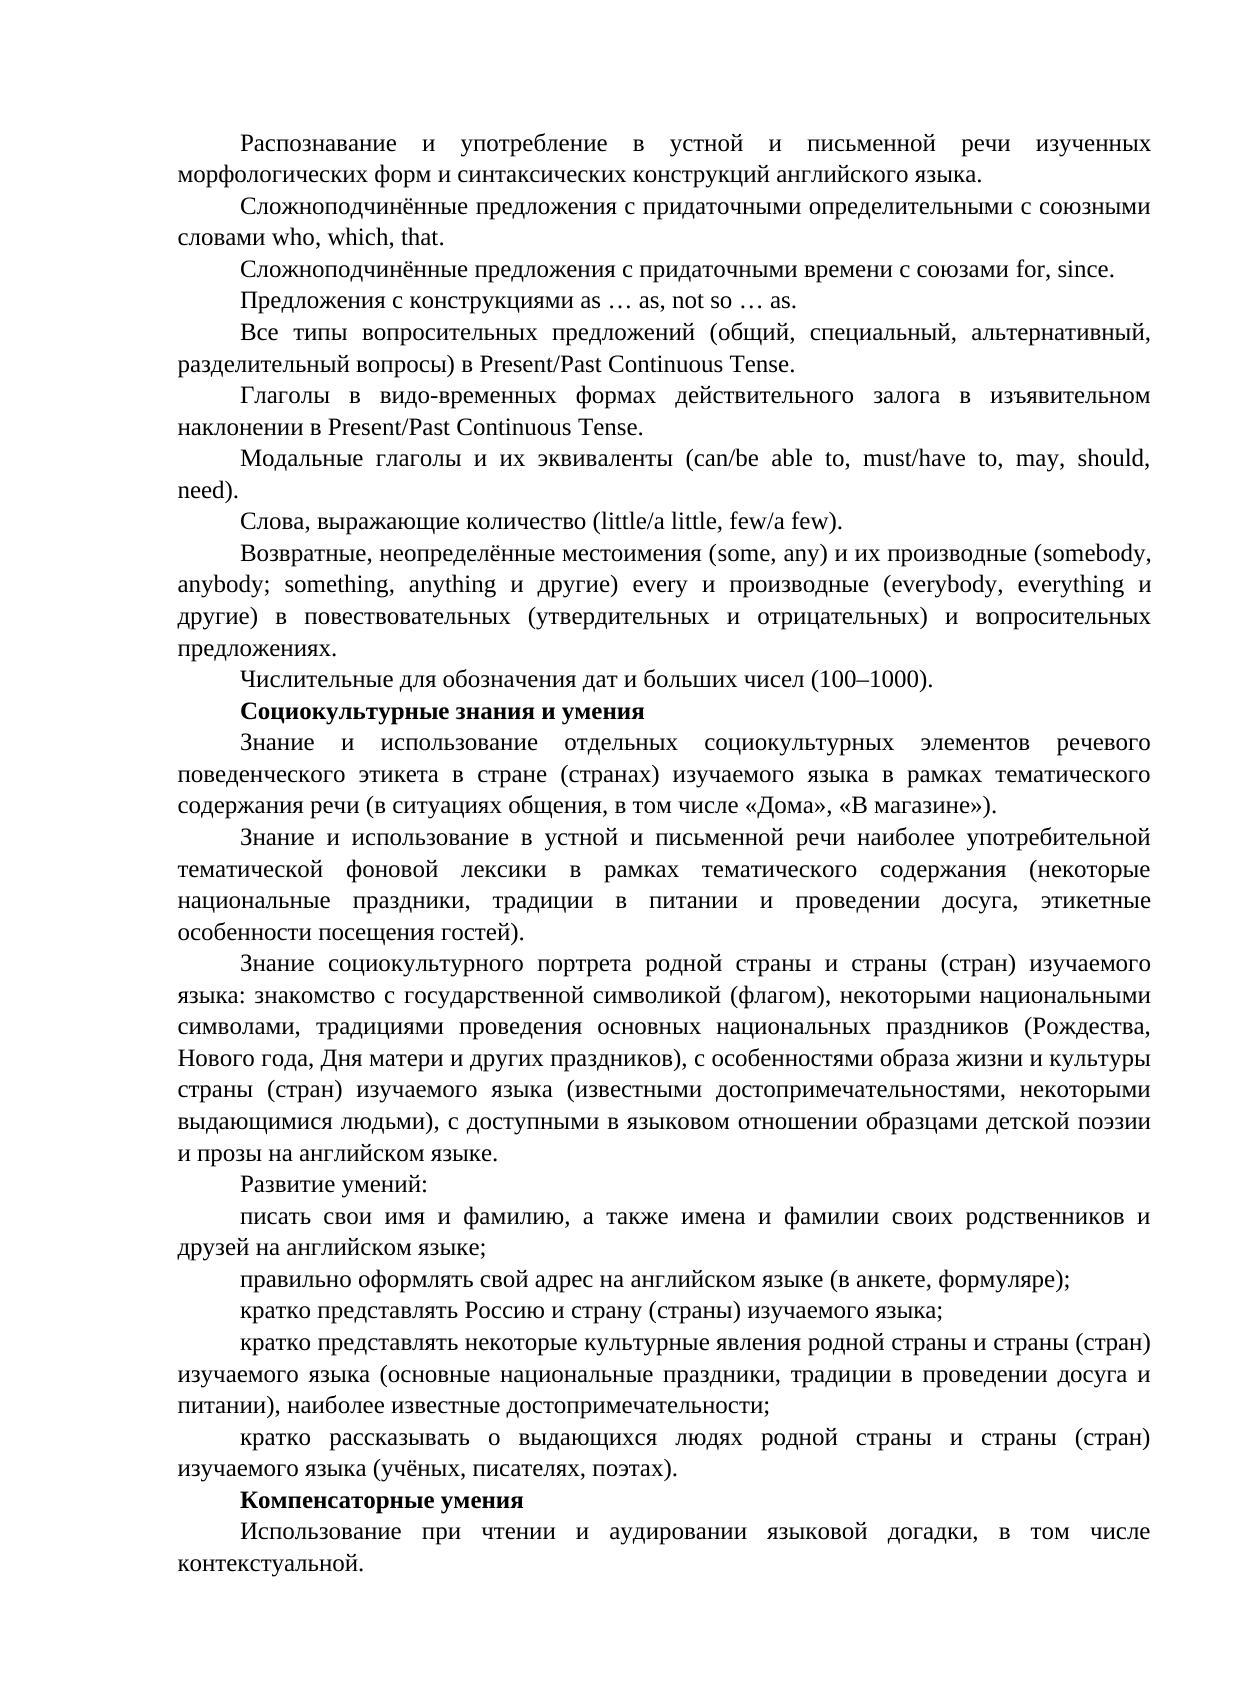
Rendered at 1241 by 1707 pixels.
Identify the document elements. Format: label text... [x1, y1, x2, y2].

text Знание и использование в устной и письменной речи наиболее употребительной тематической фоновой лексики в рамках тематического содержания (некоторые национальные праздники, традиции в питании и проведении досуга, этикетные особенности посещения гостей). [177, 822, 1152, 946]
text Компенсаторные умения [177, 1485, 1152, 1514]
text кратко представлять Россию и страну (страны) изучаемого языка; [177, 1296, 1152, 1324]
text Социокультурные знания и умения [177, 696, 1152, 724]
text Распознавание и употребление в устной и письменной речи изученных морфологических форм и синтаксических конструкций английского языка. [177, 128, 1152, 188]
text писать свои имя и фамилию, а также имена и фамилии своих родственников и друзей на английском языке; [177, 1201, 1152, 1261]
text Модальные глаголы и их эквиваленты (can/be able to, must/have to, may, should, need). [177, 443, 1152, 504]
text Слова, выражающие количество (little/a little, few/a few). [177, 506, 1152, 535]
text правильно оформлять свой адрес на английском языке (в анкете, формуляре); [177, 1264, 1152, 1293]
text Числительные для обозначения дат и больших чисел (100–1000). [177, 664, 1152, 693]
text Глаголы в видо-временных формах действительного залога в изъявительном наклонении в Present/Past Continuous Tense. [177, 380, 1152, 441]
text Сложноподчинённые предложения с придаточными определительными с союзными словами who, which, that. [177, 191, 1152, 251]
text Сложноподчинённые предложения с придаточными времени с союзами for, since. [177, 254, 1152, 283]
text Развитие умений: [177, 1169, 1152, 1198]
text кратко рассказывать о выдающихся людях родной страны и страны (стран) изучаемого языка (учёных, писателях, поэтах). [177, 1422, 1152, 1482]
text Все типы вопросительных предложений (общий, специальный, альтернативный, разделительный вопросы) в Present/Past Continuous Tense. [177, 317, 1152, 377]
text Использование при чтении и аудировании языковой догадки, в том числе контекстуальной. [177, 1516, 1152, 1577]
text Знание и использование отдельных социокультурных элементов речевого поведенческого этикета в стране (странах) изучаемого языка в рамках тематического содержания речи (в ситуациях общения, в том числе «Дома», «В магазине»). [177, 727, 1152, 819]
text Предложения с конструкциями as … as, not so … as. [177, 286, 1152, 314]
text кратко представлять некоторые культурные явления родной страны и страны (стран) изучаемого языка (основные национальные праздники, традиции в проведении досуга и питании), наиболее известные достопримечательности; [177, 1327, 1152, 1419]
text Возвратные, неопределённые местоимения (some, any) и их производные (somebody, anybody; something, anything и другие) every и производные (everybody, everything и другие) в повествовательных (утвердительных и отрицательных) и вопросительных предложениях. [177, 538, 1152, 661]
text Знание социокультурного портрета родной страны и страны (стран) изучаемого языка: знакомство с государственной символикой (флагом), некоторыми национальными символами, традициями проведения основных национальных праздников (Рождества, Нового года, Дня матери и других праздников), с особенностями образа жизни и культуры страны (стран) изучаемого языка (известными достопримечательностями, некоторыми выдающимися людьми), с доступными в языковом отношении образцами детской поэзии и прозы на английском языке. [177, 948, 1152, 1166]
